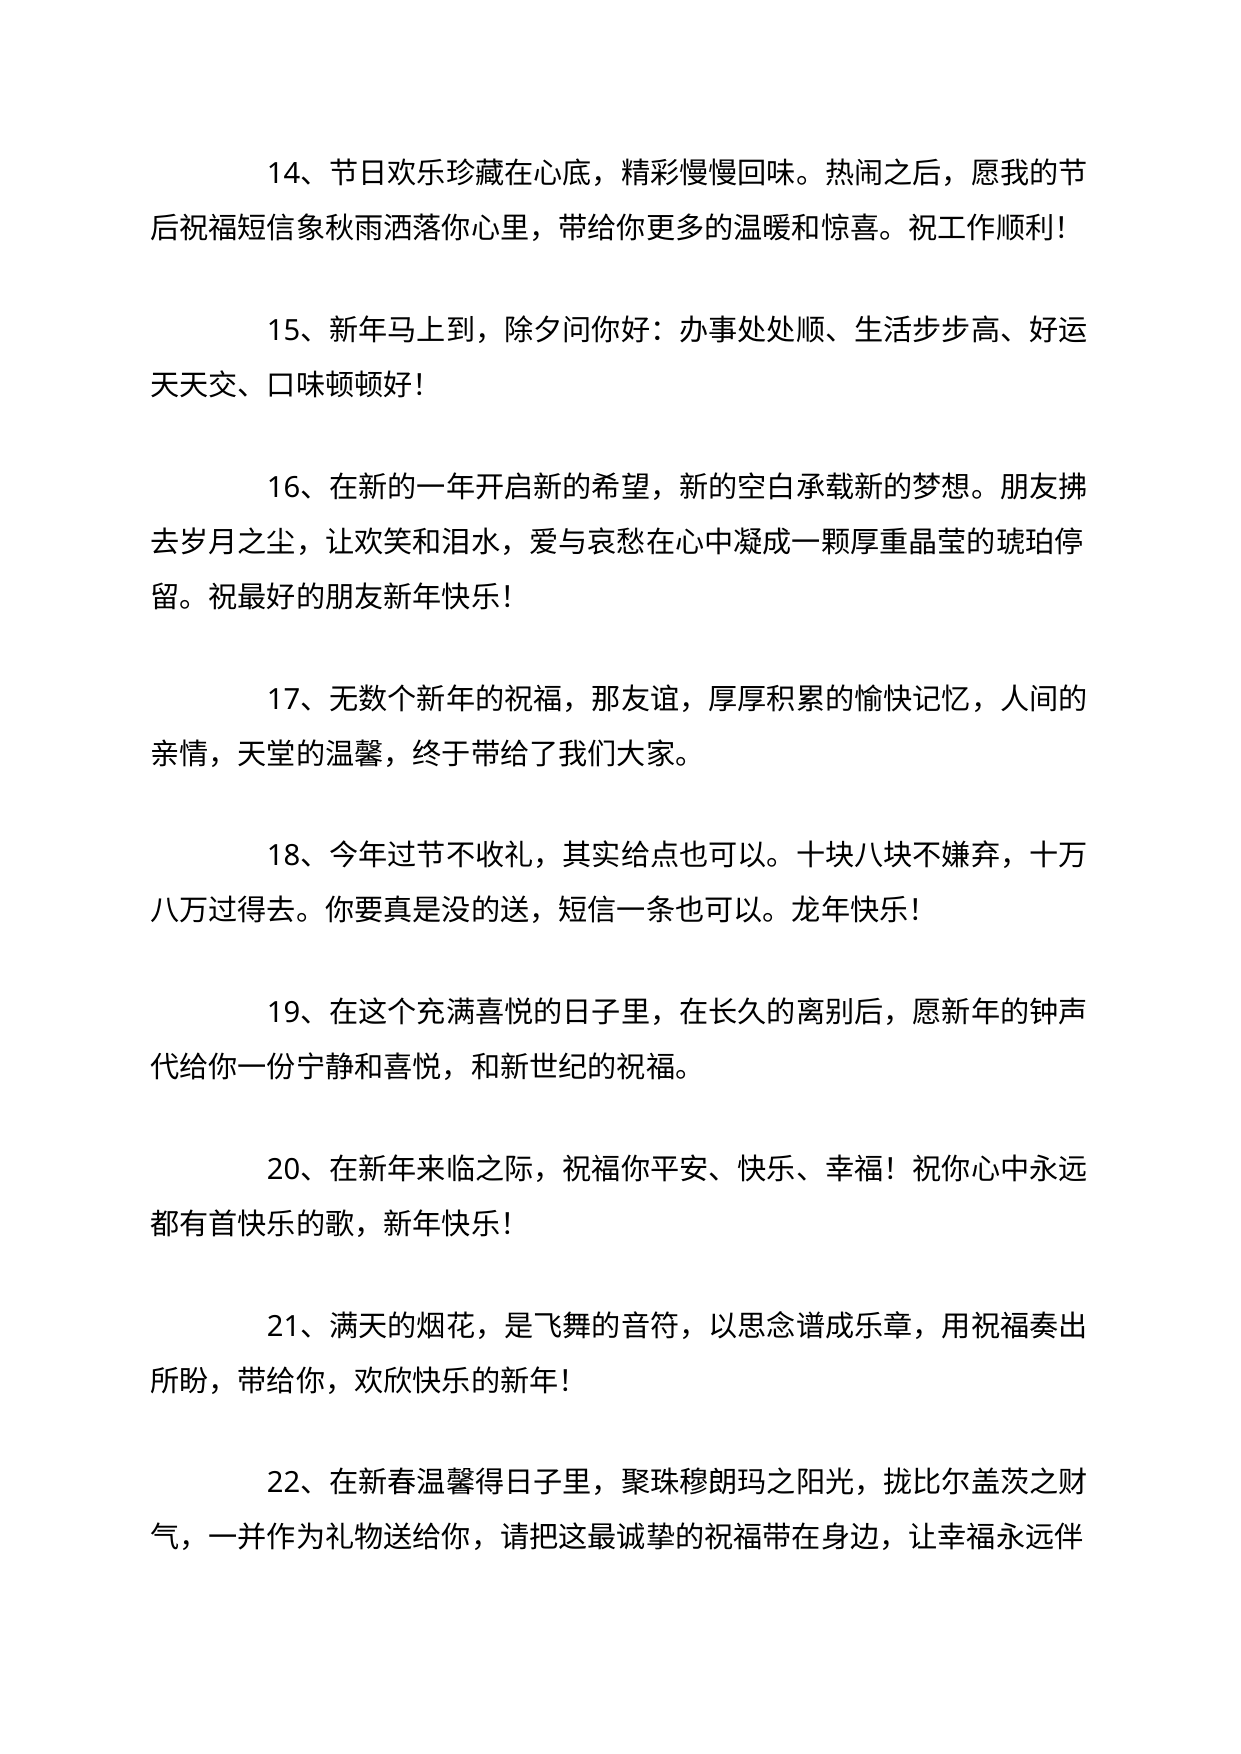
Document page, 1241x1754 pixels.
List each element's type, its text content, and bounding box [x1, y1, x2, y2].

text 19、在这个充满喜悦的日子里，在长久的离别后，愿新年的钟声代给你一份宁静和喜悦，和新世纪的祝福。 [150, 989, 1090, 1086]
text 17、无数个新年的祝福，那友谊，厚厚积累的愉快记忆，人间的亲情，天堂的温馨，终于带给了我们大家。 [150, 675, 1090, 772]
text 15、新年马上到，除夕问你好：办事处处顺、生活步步高、好运天天交、口味顿顿好！ [150, 307, 1090, 404]
text 14、节日欢乐珍藏在心底，精彩慢慢回味。热闹之后，愿我的节后祝福短信象秋雨洒落你心里，带给你更多的温暖和惊喜。祝工作顺利！ [150, 150, 1090, 247]
text 21、满天的烟花，是飞舞的音符，以思念谱成乐章，用祝福奏出所盼，带给你，欢欣快乐的新年！ [150, 1302, 1090, 1399]
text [150, 1459, 1090, 1556]
text 18、今年过节不收礼，其实给点也可以。十块八块不嫌弃，十万八万过得去。你要真是没的送，短信一条也可以。龙年快乐！ [150, 832, 1090, 929]
text 16、在新的一年开启新的希望，新的空白承载新的梦想。朋友拂去岁月之尘，让欢笑和泪水，爱与哀愁在心中凝成一颗厚重晶莹的琥珀停留。祝最好的朋友新年快乐！ [150, 463, 1090, 616]
text 20、在新年来临之际，祝福你平安、快乐、幸福！祝你心中永远都有首快乐的歌，新年快乐！ [150, 1146, 1090, 1243]
